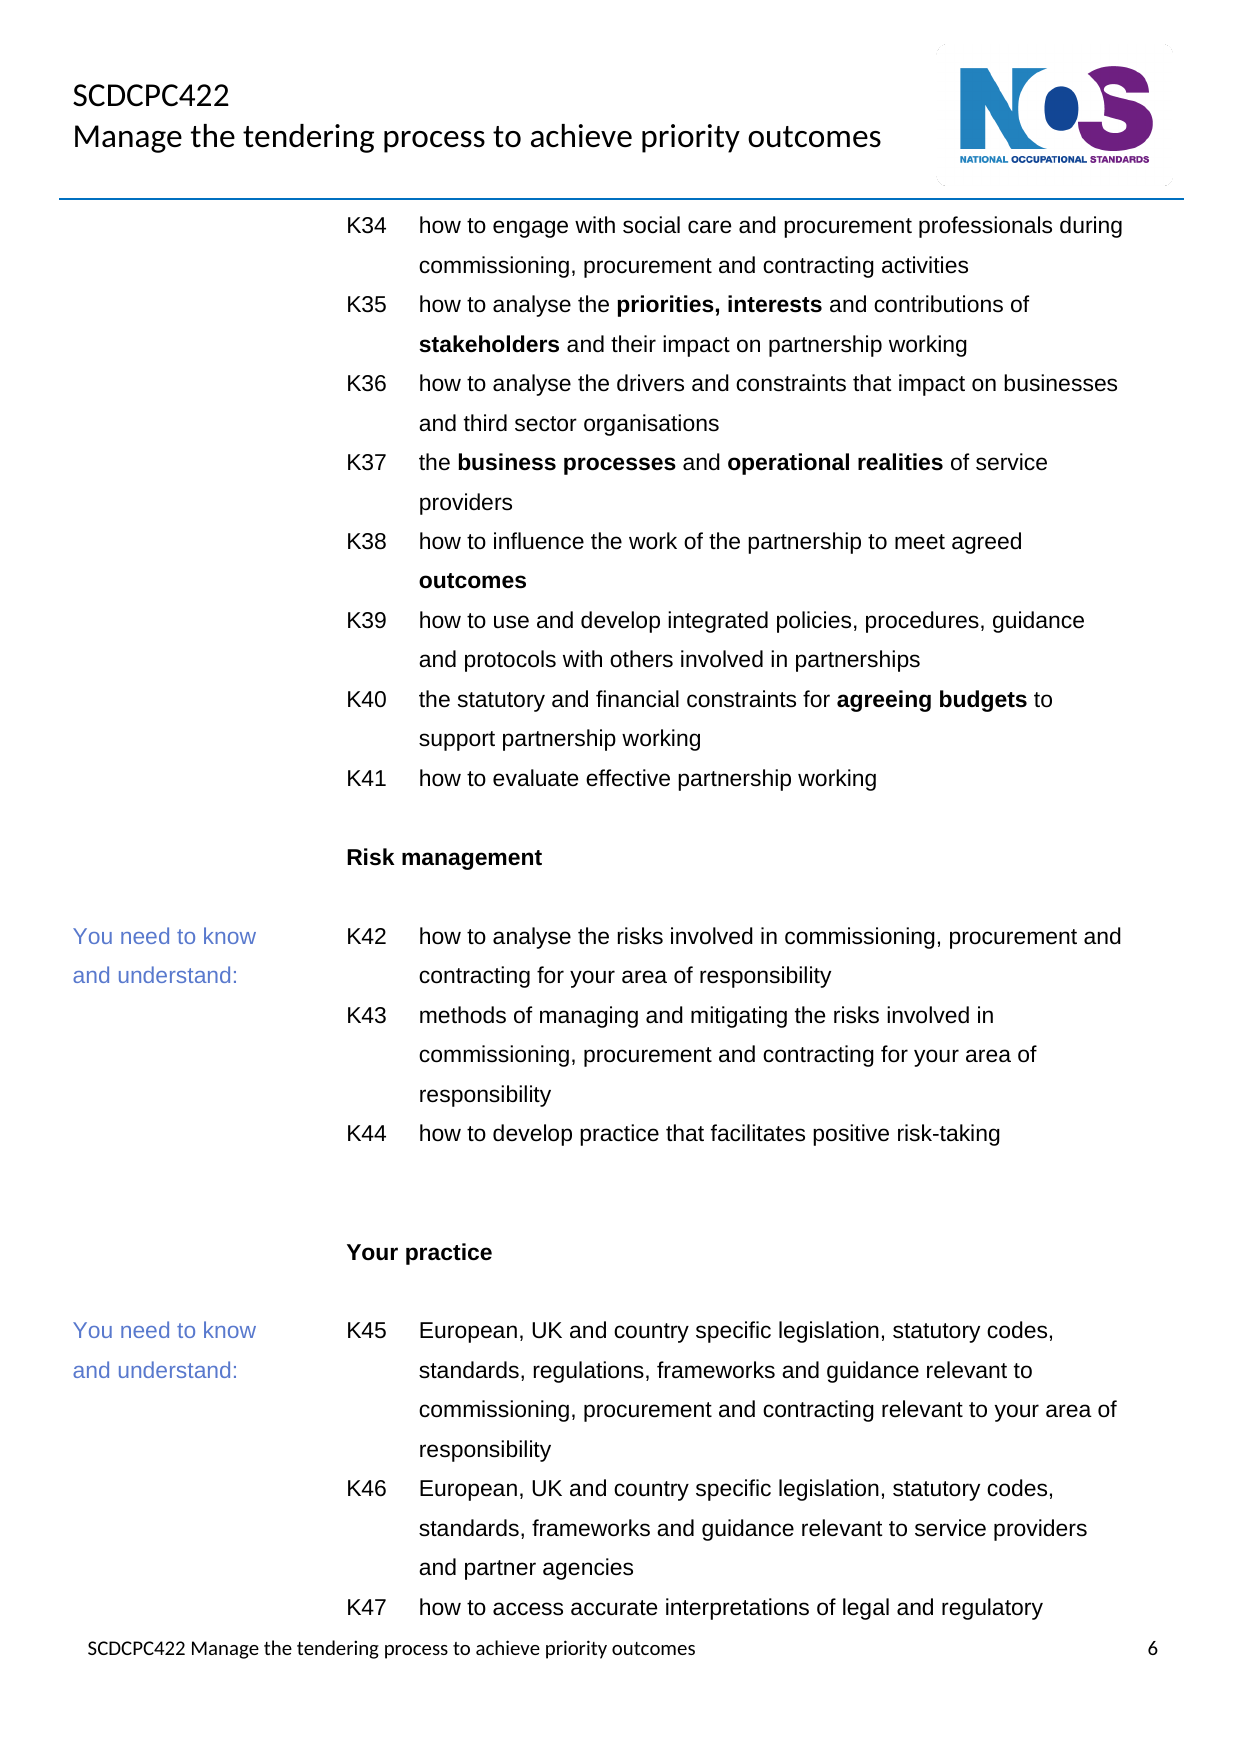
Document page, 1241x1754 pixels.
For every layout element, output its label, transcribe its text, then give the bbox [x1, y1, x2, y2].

picture [936, 44, 1173, 186]
